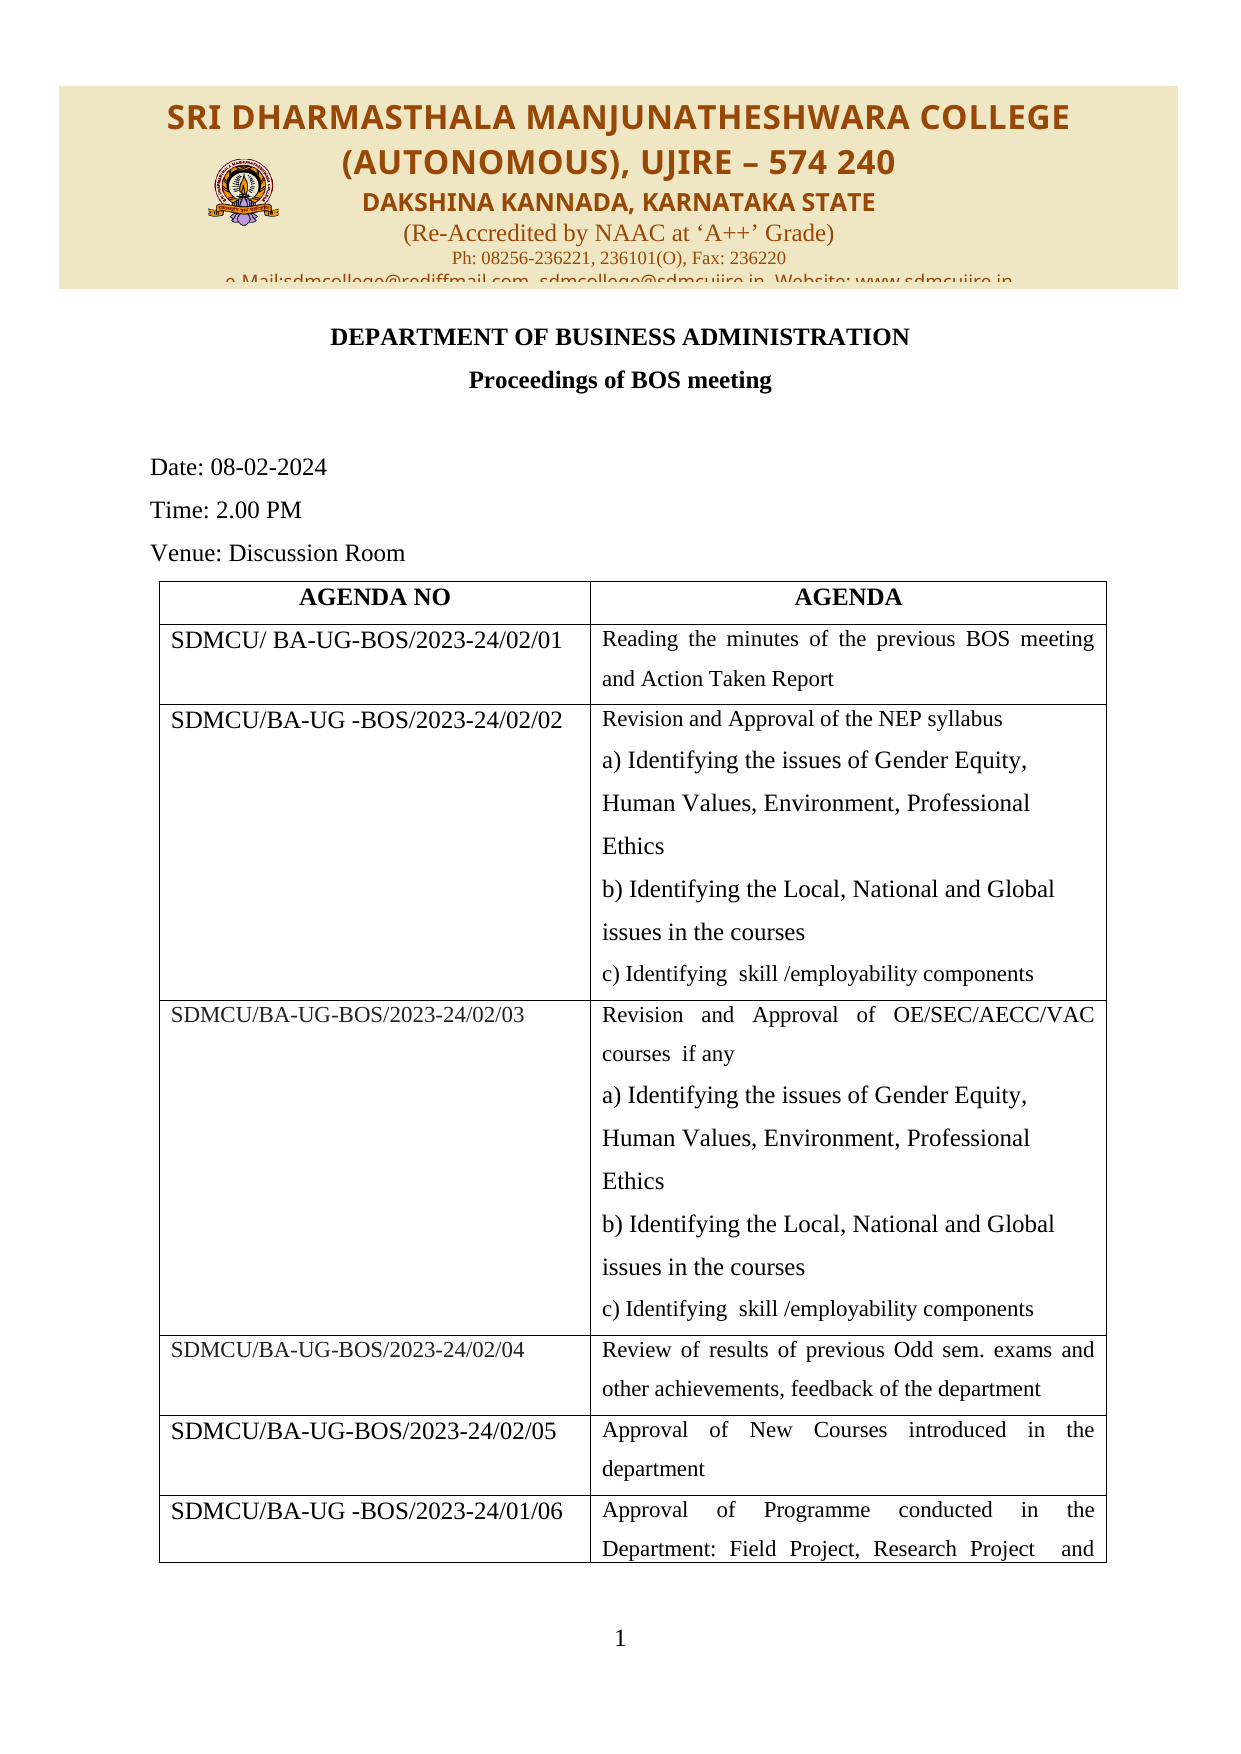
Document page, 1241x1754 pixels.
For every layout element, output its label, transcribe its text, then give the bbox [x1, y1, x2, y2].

table_cell SDMCU/BA-UG-BOS/2023-24/02/05 [160, 1416, 590, 1495]
table_cell SDMCU/BA-UG -BOS/2023-24/02/02 [160, 705, 590, 1000]
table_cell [160, 1496, 590, 1562]
table_cell SDMCU/ BA-UG-BOS/2023-24/02/01 [160, 625, 590, 704]
table_cell Review of results of previous Odd sem. exams and other achievements, feedback of the department [591, 1336, 1106, 1415]
picture [206, 159, 279, 225]
table_cell Revision and Approval of OE/SEC/AECC/VAC courses if any a) Identifying the issues of Gender Equity, Human Values, Environment, Professional Ethics b) Identifying the Local, National and Global issues in the courses c) Identifying skill /employability components [591, 1001, 1106, 1335]
table_cell Revision and Approval of the NEP syllabus a) Identifying the issues of Gender Equity, Human Values, Environment, Professional Ethics b) Identifying the Local, National and Global issues in the courses c) Identifying skill /employability components [591, 705, 1106, 1000]
text Time: 2.00 PM [150, 495, 1090, 524]
text Proceedings of BOS meeting [150, 366, 1090, 394]
text DEPARTMENT OF BUSINESS ADMINISTRATION [150, 322, 1090, 351]
table_cell SDMCU/BA-UG-BOS/2023-24/02/04 [160, 1336, 590, 1415]
table_cell SDMCU/BA-UG-BOS/2023-24/02/03 [160, 1001, 590, 1335]
table_header AGENDA NO [160, 582, 590, 624]
text Venue: Discussion Room [150, 538, 1090, 567]
table_cell Reading the minutes of the previous BOS meeting and Action Taken Report [591, 625, 1106, 704]
table_cell Approval of New Courses introduced in the department [591, 1416, 1106, 1495]
text Date: 08-02-2024 [150, 452, 1090, 481]
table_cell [591, 1496, 1106, 1562]
table_header AGENDA [591, 582, 1106, 624]
